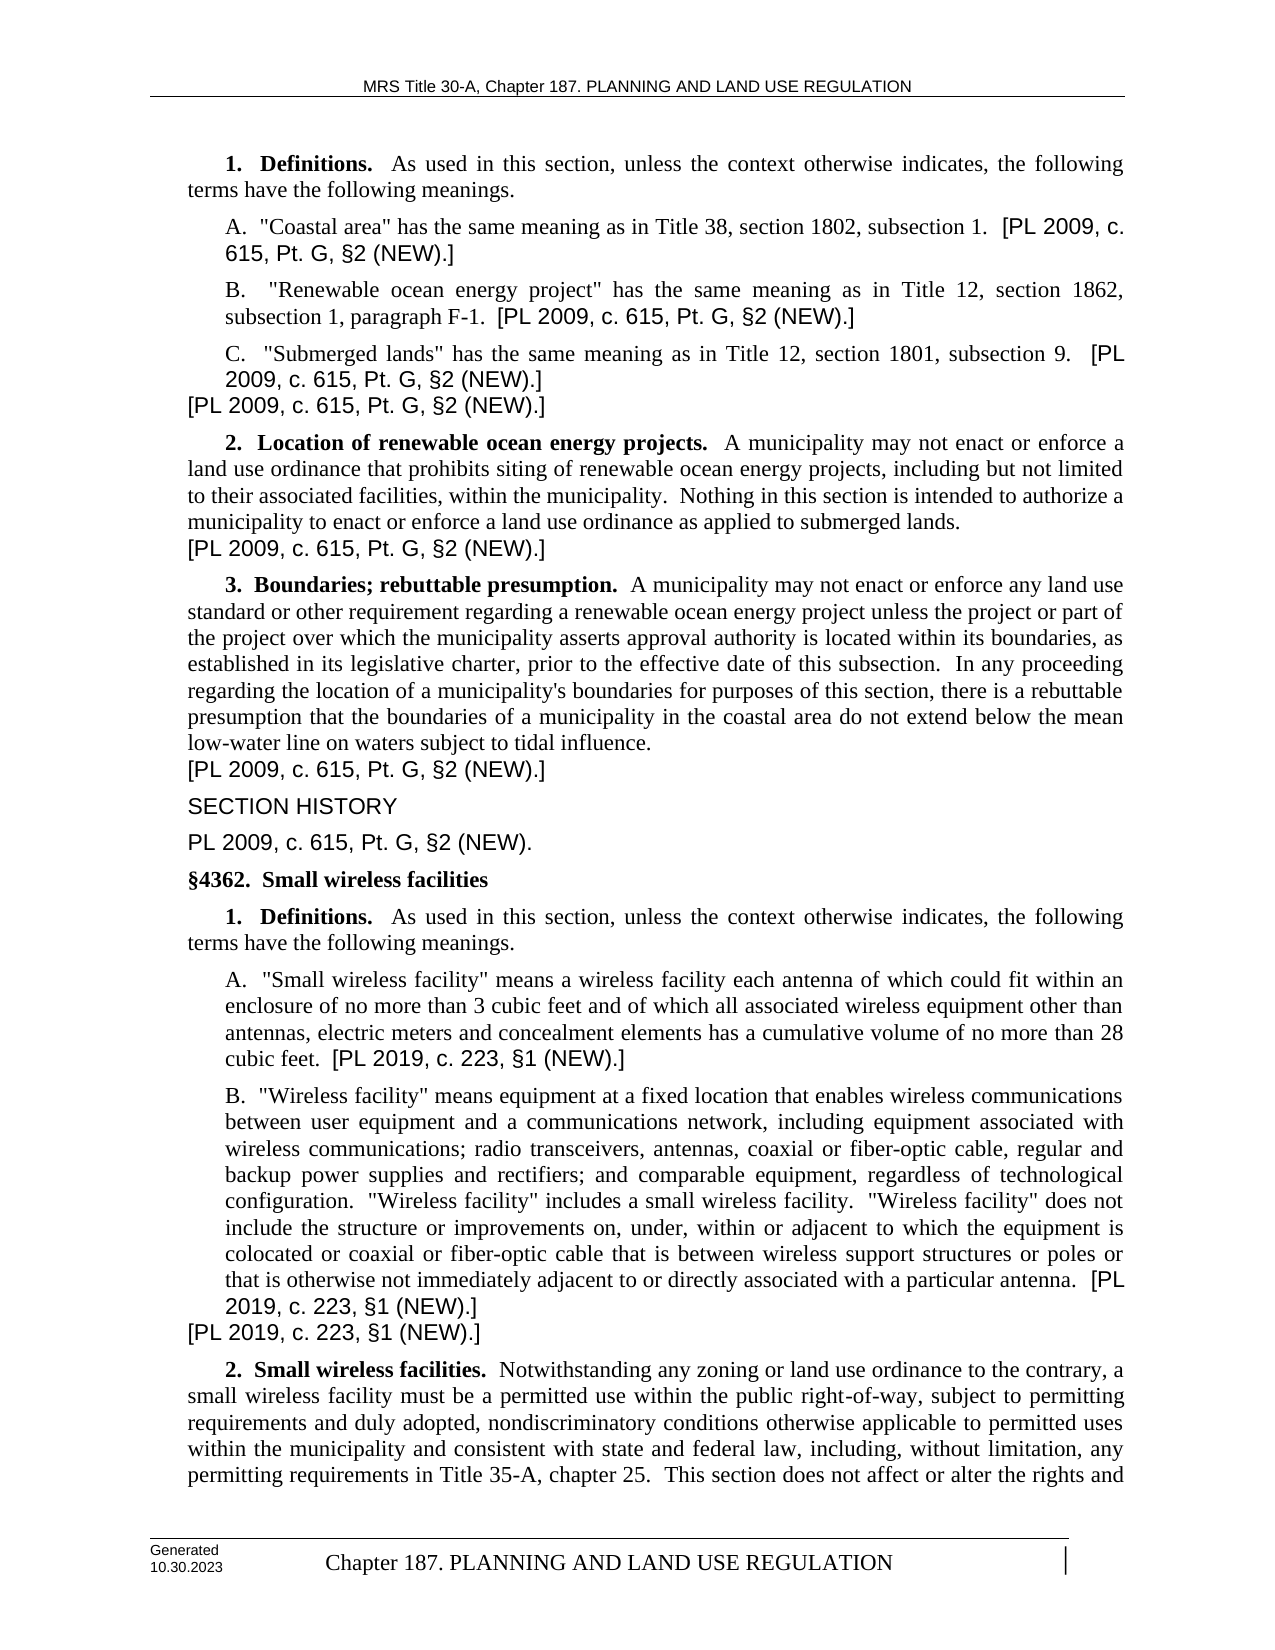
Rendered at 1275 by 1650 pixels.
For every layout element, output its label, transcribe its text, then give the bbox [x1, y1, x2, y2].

text C. "Submerged lands" has the same meaning as in Title 12, section 1801, subsection 9. [PL 2009, c. 615, Pt. G, §2 (NEW).] [225, 339, 1125, 392]
text 1. Definitions. As used in this section, unless the context otherwise indicates, the following terms have the following meanings. [187, 903, 1125, 956]
text SECTION HISTORY [187, 793, 1125, 819]
text A. "Small wireless facility" means a wireless facility each antenna of which could fit within an enclosure of no more than 3 cubic feet and of which all associated wireless equipment other than antennas, electric meters and concealment elements has a cumulative volume of no more than 28 cubic feet. [PL 2019, c. 223, §1 (NEW).] [225, 966, 1125, 1072]
text [PL 2009, c. 615, Pt. G, §2 (NEW).] [187, 534, 1125, 561]
text 3. Boundaries; rebuttable presumption. A municipality may not enact or enforce any land use standard or other requirement regarding a renewable ocean energy project unless the project or part of the project over which the municipality asserts approval authority is located within its boundaries, as established in its legislative charter, prior to the effective date of this subsection. In any proceeding regarding the location of a municipality's boundaries for purposes of this section, there is a rebuttable presumption that the boundaries of a municipality in the coastal area do not extend below the mean low-water line on waters subject to tidal influence. [187, 571, 1125, 756]
text [PL 2009, c. 615, Pt. G, §2 (NEW).] [187, 392, 1125, 419]
text PL 2009, c. 615, Pt. G, §2 (NEW). [187, 829, 1125, 856]
text [PL 2009, c. 615, Pt. G, §2 (NEW).] [187, 756, 1125, 782]
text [187, 1356, 1125, 1488]
text 2. Location of renewable ocean energy projects. A municipality may not enact or enforce a land use ordinance that prohibits siting of renewable ocean energy projects, including but not limited to their associated facilities, within the municipality. Nothing in this section is intended to authorize a municipality to enact or enforce a land use ordinance as applied to submerged lands. [187, 429, 1125, 534]
text 1. Definitions. As used in this section, unless the context otherwise indicates, the following terms have the following meanings. [187, 150, 1125, 203]
text [PL 2019, c. 223, §1 (NEW).] [187, 1319, 1125, 1346]
text §4362. Small wireless facilities [187, 866, 1125, 892]
text A. "Coastal area" has the same meaning as in Title 38, section 1802, subsection 1. [PL 2009, c. 615, Pt. G, §2 (NEW).] [225, 213, 1125, 266]
text B. "Wireless facility" means equipment at a fixed location that enables wireless communications between user equipment and a communications network, including equipment associated with wireless communications; radio transceivers, antennas, coaxial or fiber-optic cable, regular and backup power supplies and rectifiers; and comparable equipment, regardless of technological configuration. "Wireless facility" includes a small wireless facility. "Wireless facility" does not include the structure or improvements on, under, within or adjacent to which the equipment is colocated or coaxial or fiber-optic cable that is between wireless support structures or poles or that is otherwise not immediately adjacent to or directly associated with a particular antenna. [PL 2019, c. 223, §1 (NEW).] [225, 1082, 1125, 1319]
text B. "Renewable ocean energy project" has the same meaning as in Title 12, section 1862, subsection 1, paragraph F‑1. [PL 2009, c. 615, Pt. G, §2 (NEW).] [225, 276, 1125, 329]
